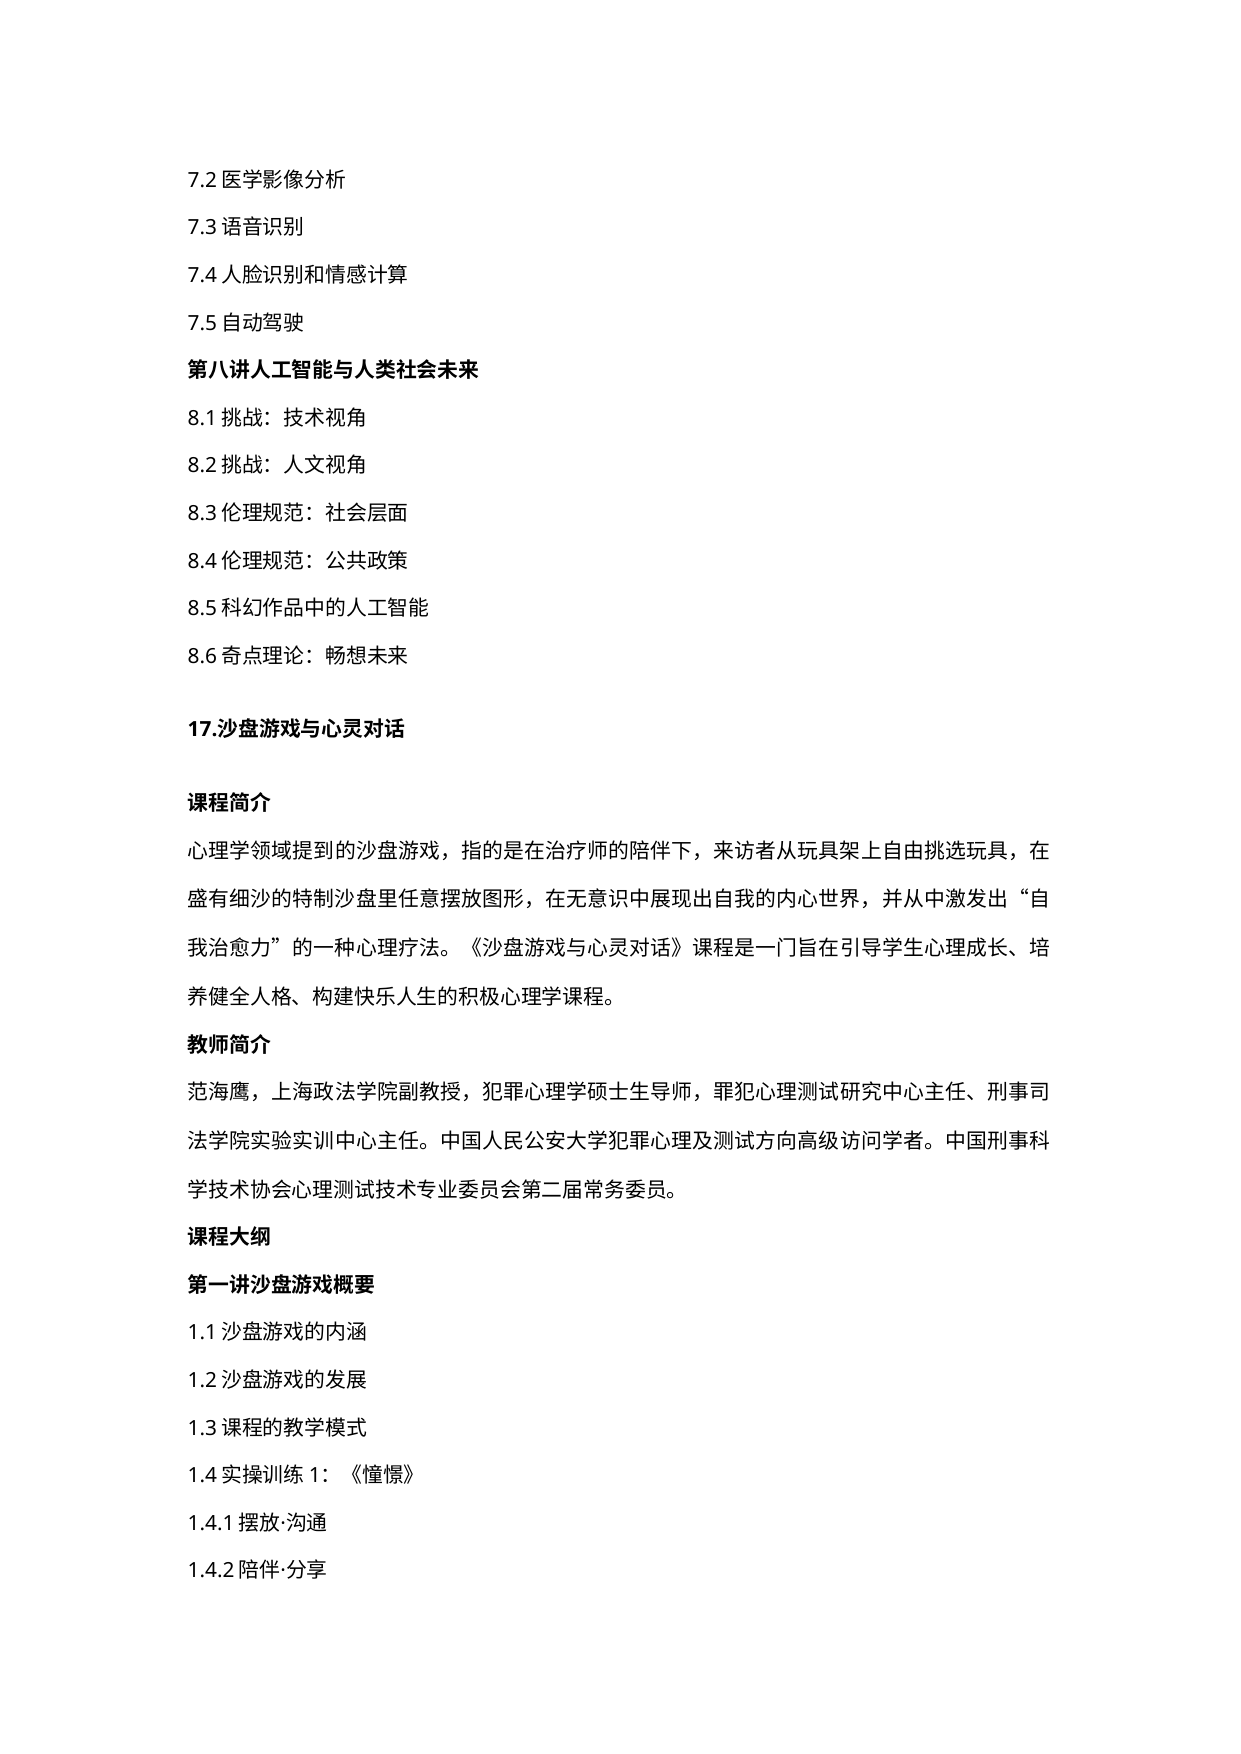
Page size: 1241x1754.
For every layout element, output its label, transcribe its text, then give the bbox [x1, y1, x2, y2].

text 8.5科幻作品中的人工智能 [187, 590, 1053, 623]
text 课程简介 [187, 785, 1053, 818]
text 8.4伦理规范：公共政策 [187, 543, 1053, 575]
text 1.3课程的教学模式 [187, 1410, 1053, 1442]
text 7.4人脸识别和情感计算 [187, 257, 1053, 290]
text 1.4.2陪伴·分享 [187, 1553, 1053, 1585]
text 1.2沙盘游戏的发展 [187, 1362, 1053, 1395]
text 8.2挑战：人文视角 [187, 448, 1053, 480]
text 范海鹰，上海政法学院副教授，犯罪心理学硕士生导师，罪犯心理测试研究中心主任、刑事司法学院实验实训中心主任。中国人民公安大学犯罪心理及测试方向高级访问学者。中国刑事科学技术协会心理测试技术专业委员会第二届常务委员。 [187, 1074, 1053, 1204]
text 8.6奇点理论：畅想未来 [187, 638, 1053, 671]
text 第八讲人工智能与人类社会未来 [187, 352, 1053, 385]
text 7.2医学影像分析 [187, 162, 1053, 194]
text 心理学领域提到的沙盘游戏，指的是在治疗师的陪伴下，来访者从玩具架上自由挑选玩具，在盛有细沙的特制沙盘里任意摆放图形，在无意识中展现出自我的内心世界，并从中激发出“自我治愈力”的一种心理疗法。《沙盘游戏与心灵对话》课程是一门旨在引导学生心理成长、培养健全人格、构建快乐人生的积极心理学课程。 [187, 833, 1053, 1012]
text 第一讲沙盘游戏概要 [187, 1267, 1053, 1299]
text 课程大纲 [187, 1219, 1053, 1252]
text 1.1沙盘游戏的内涵 [187, 1314, 1053, 1347]
text 17.沙盘游戏与心灵对话 [187, 713, 1053, 743]
text 1.4实操训练1：《憧憬》 [187, 1457, 1053, 1490]
text 8.3伦理规范：社会层面 [187, 495, 1053, 528]
text 1.4.1摆放·沟通 [187, 1505, 1053, 1537]
text 7.5自动驾驶 [187, 305, 1053, 337]
text 教师简介 [187, 1027, 1053, 1059]
text 7.3语音识别 [187, 209, 1053, 242]
text 8.1挑战：技术视角 [187, 400, 1053, 432]
